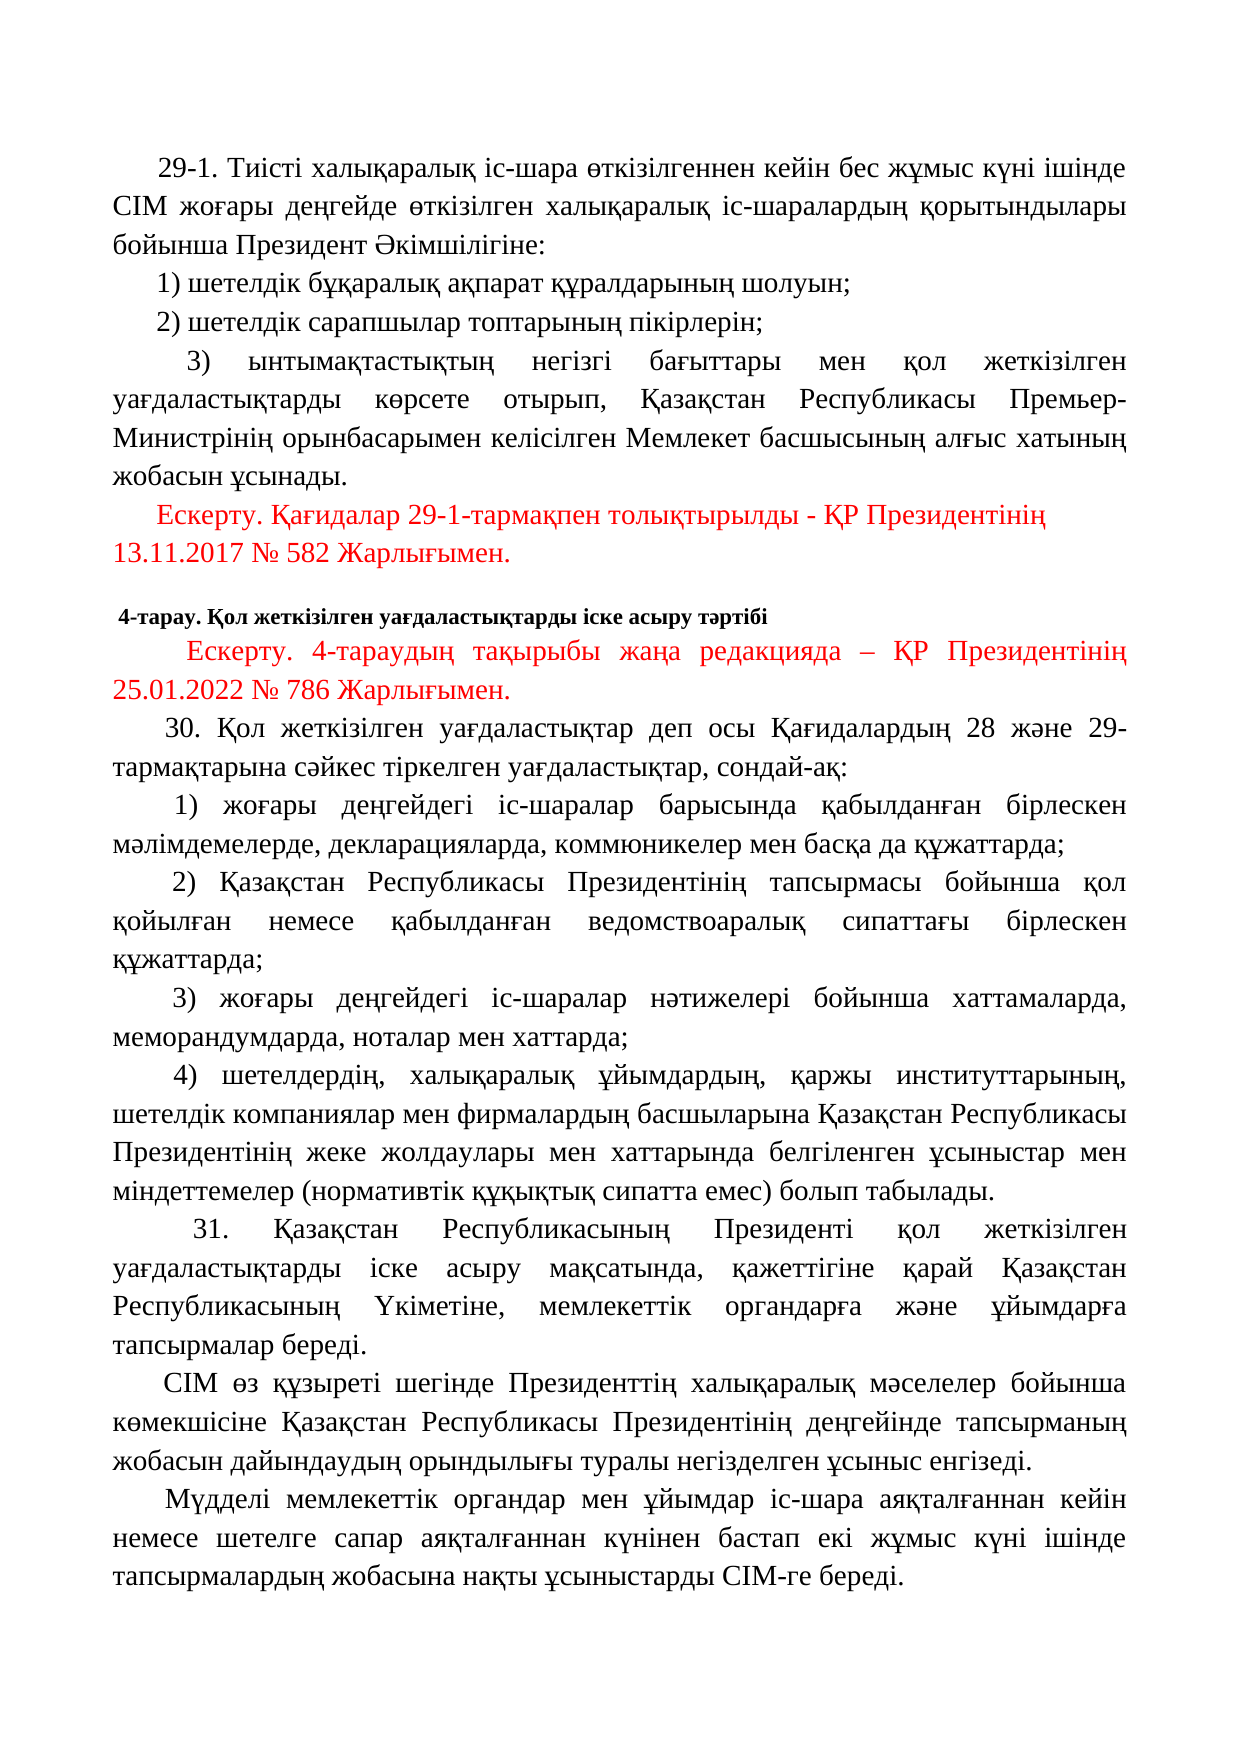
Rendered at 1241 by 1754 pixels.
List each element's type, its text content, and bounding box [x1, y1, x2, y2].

text 4-тарау. Қол жеткізілген уағдаластықтарды іске асыру тәртібі [112, 603, 1128, 629]
text 2) Қазақстан Республикасы Президентінің тапсырмасы бойынша қол қойылған немесе қабылданған ведомствоаралық сипаттағы бірлескен құжаттарда; [112, 864, 1128, 975]
text 1) жоғары деңгейдегі іс-шаралар барысында қабылданған бірлескен мәлімдемелерде, декларацияларда, коммюникелер мен басқа да құжаттарда; [112, 787, 1128, 859]
text 29-1. Тиісті халықаралық іс-шара өткізілгеннен кейін бес жұмыс күні ішінде СІМ жоғары деңгейде өткізілген халықаралық іс-шаралардың қорытындылары бойынша Президент Әкімшілігіне: [112, 150, 1128, 261]
text Мүдделі мемлекеттік органдар мен ұйымдар іс-шара аяқталғаннан кейін немесе шетелге сапар аяқталғаннан күнінен бастап екі жұмыс күні ішінде тапсырмалардың жобасына нақты ұсыныстарды СІМ-ге береді. [112, 1481, 1128, 1592]
text 3) жоғары деңгейдегі іс-шаралар нәтижелері бойынша хаттамаларда, меморандумдарда, ноталар мен хаттарда; [112, 980, 1128, 1052]
text 31. Қазақстан Республикасының Президенті қол жеткізілген уағдаластықтарды іске асыру мақсатында, қажеттігіне қарай Қазақстан Республикасының Үкіметіне, мемлекеттік органдарға және ұйымдарға тапсырмалар береді. [112, 1211, 1128, 1361]
text 1) шетелдік бұқаралық ақпарат құралдарының шолуын; [112, 266, 1128, 299]
text 3) ынтымақтастықтың негізгі бағыттары мен қол жеткізілген уағдаластықтарды көрсете отырып, Қазақстан Республикасы Премьер-Министрінің орынбасарымен келісілген Мемлекет басшысының алғыс хатының жобасын ұсынады. [112, 343, 1128, 492]
text 2) шетелдік сарапшылар топтарының пікірлерін; [112, 304, 1128, 338]
text 30. Қол жеткізілген уағдаластықтар деп осы Қағидалардың 28 және 29-тармақтарына сәйкес тіркелген уағдаластықтар, сондай-ақ: [112, 710, 1128, 782]
text СІМ өз құзыреті шегінде Президенттің халықаралық мәселелер бойынша көмекшісіне Қазақстан Республикасы Президентінің деңгейінде тапсырманың жобасын дайындаудың орындылығы туралы негізделген ұсыныс енгізеді. [112, 1366, 1128, 1476]
text Ескерту. Қағидалар 29-1-тармақпен толықтырылды - ҚР Президентінің 13.11.2017 № 582 Жарлығымен. [112, 497, 1128, 599]
text Ескерту. 4-тараудың тақырыбы жаңа редакцияда – ҚР Президентінің 25.01.2022 № 786 Жарлығымен. [112, 633, 1128, 705]
text 4) шетелдердің, халықаралық ұйымдардың, қаржы институттарының, шетелдік компаниялар мен фирмалардың басшыларына Қазақстан Республикасы Президентінің жеке жолдаулары мен хаттарында белгіленген ұсыныстар мен міндеттемелер (нормативтік құқықтық сипатта емес) болып табылады. [112, 1057, 1128, 1206]
